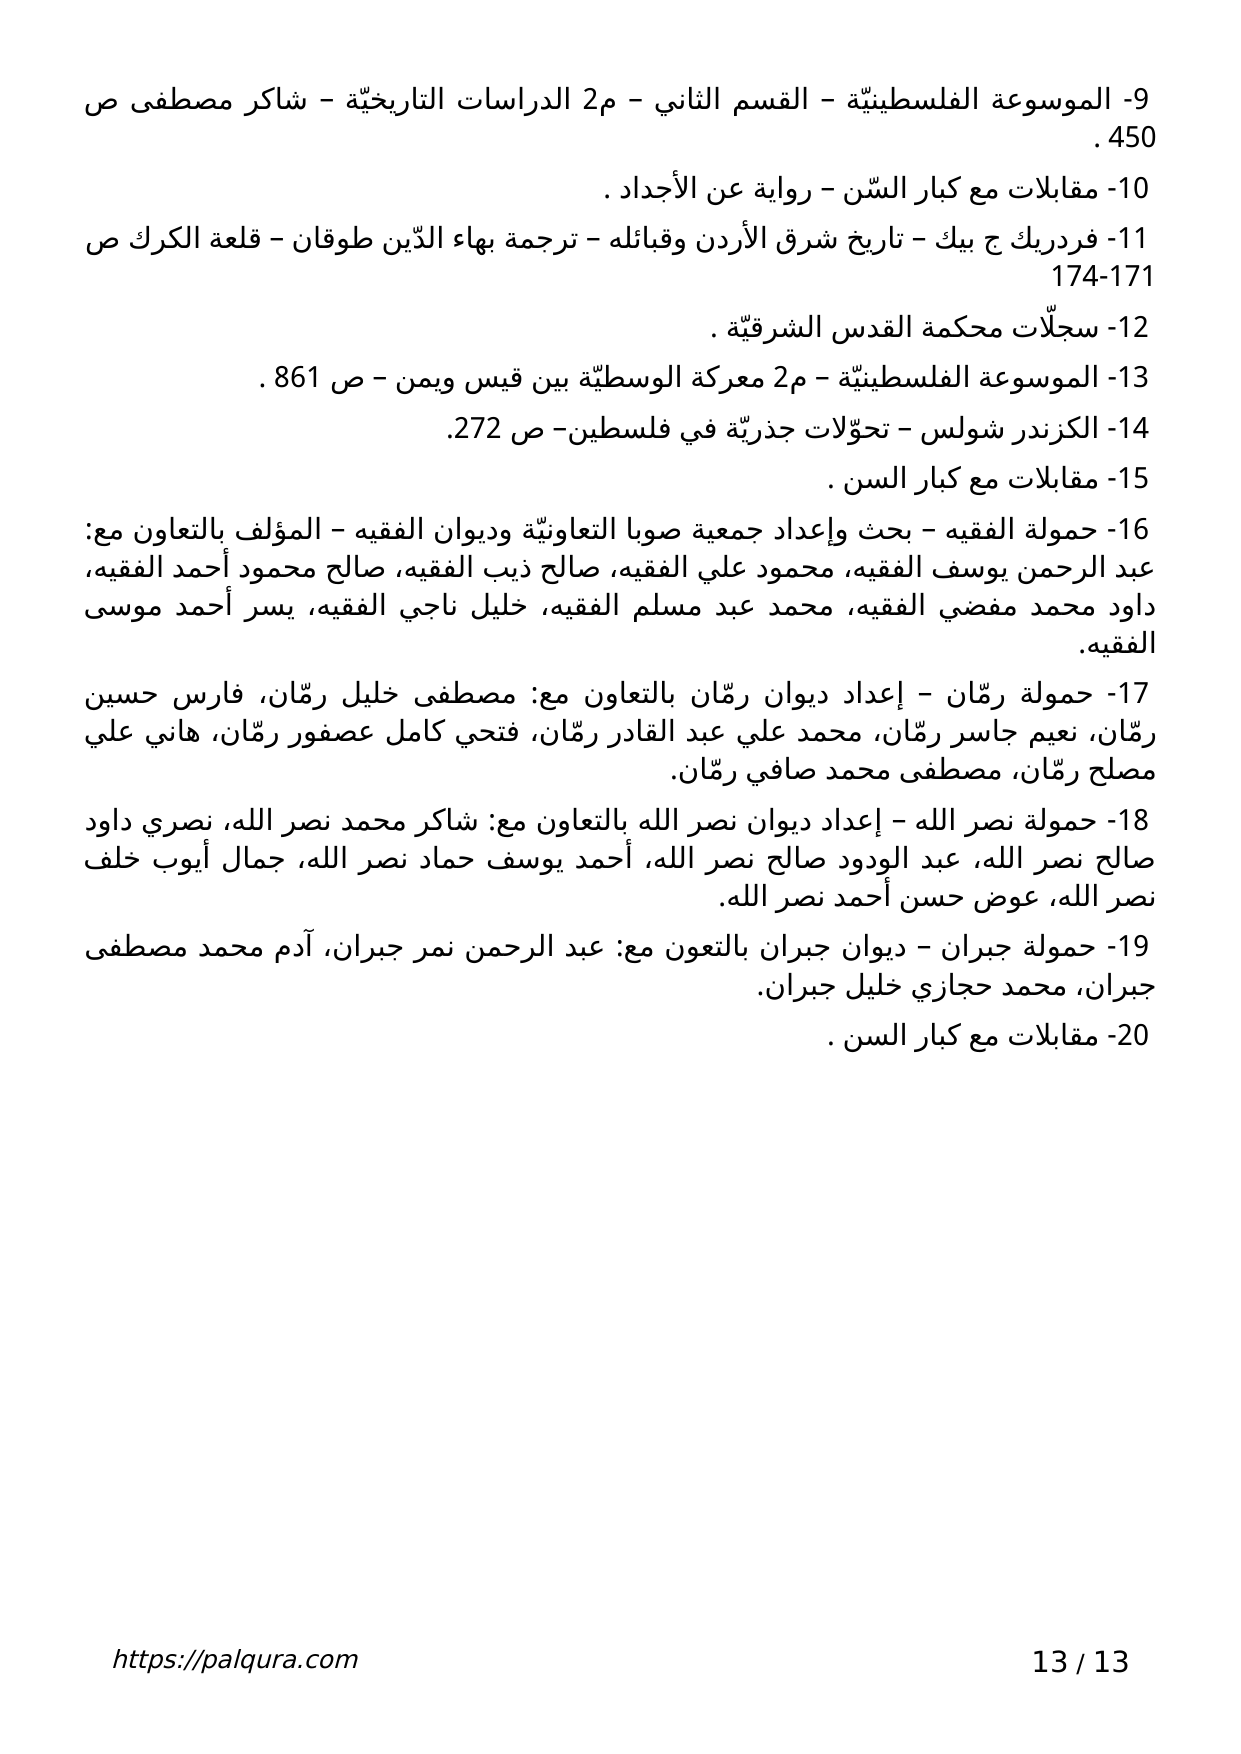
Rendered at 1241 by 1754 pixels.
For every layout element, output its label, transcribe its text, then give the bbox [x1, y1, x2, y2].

text 18- حمولة نصر الله – إعداد ديوان نصر الله بالتعاون مع: شاكر محمد نصر الله، نصري داود صالح نصر الله، عبد الودود صالح نصر الله، أحمد يوسف حماد نصر الله، جمال أيوب خلف نصر الله، عوض حسن أحمد نصر الله. [83, 804, 1157, 918]
text 19- حمولة جبران – ديوان جبران بالتعون مع: عبد الرحمن نمر جبران، آدم محمد مصطفى جبران، محمد حجازي خليل جبران. [83, 931, 1157, 1007]
text 17- حمولة رمّان – إعداد ديوان رمّان بالتعاون مع: مصطفى خليل رمّان، فارس حسين رمّان، نعيم جاسر رمّان، محمد علي عبد القادر رمّان، فتحي كامل عصفور رمّان، هاني علي مصلح رمّان، مصطفى محمد صافي رمّان. [83, 678, 1157, 792]
text 15- مقابلات مع كبار السن . [83, 462, 1157, 501]
text 20- مقابلات مع كبار السن . [83, 1019, 1157, 1057]
text 14- الكزندر شولس – تحوّلات جذريّة في فلسطين– ص 272. [83, 412, 1157, 450]
text 16- حمولة الفقيه – بحث وإعداد جمعية صوبا التعاونيّة وديوان الفقيه – المؤلف بالتعاون مع: عبد الرحمن يوسف الفقيه، محمود علي الفقيه، صالح ذيب الفقيه، صالح محمود أحمد الفقيه، داود محمد مفضي الفقيه، محمد عبد مسلم الفقيه، خليل ناجي الفقيه، يسر أحمد موسى الفقيه. [83, 513, 1157, 665]
text 9- الموسوعة الفلسطينيّة – القسم الثاني – م2 الدراسات التاريخيّة – شاكر مصطفى ص 450 . [83, 83, 1157, 159]
text 13- الموسوعة الفلسطينيّة – م2 معركة الوسطيّة بين قيس ويمن – ص 861 . [83, 361, 1157, 399]
text 10- مقابلات مع كبار السّن – رواية عن الأجداد . [83, 172, 1157, 210]
text 11- فردريك ج بيك – تاريخ شرق الأردن وقبائله – ترجمة بهاء الدّين طوقان – قلعة الكرك ص 171-174 [83, 222, 1157, 298]
text 12- سجلّات محكمة القدس الشرقيّة . [83, 311, 1157, 349]
